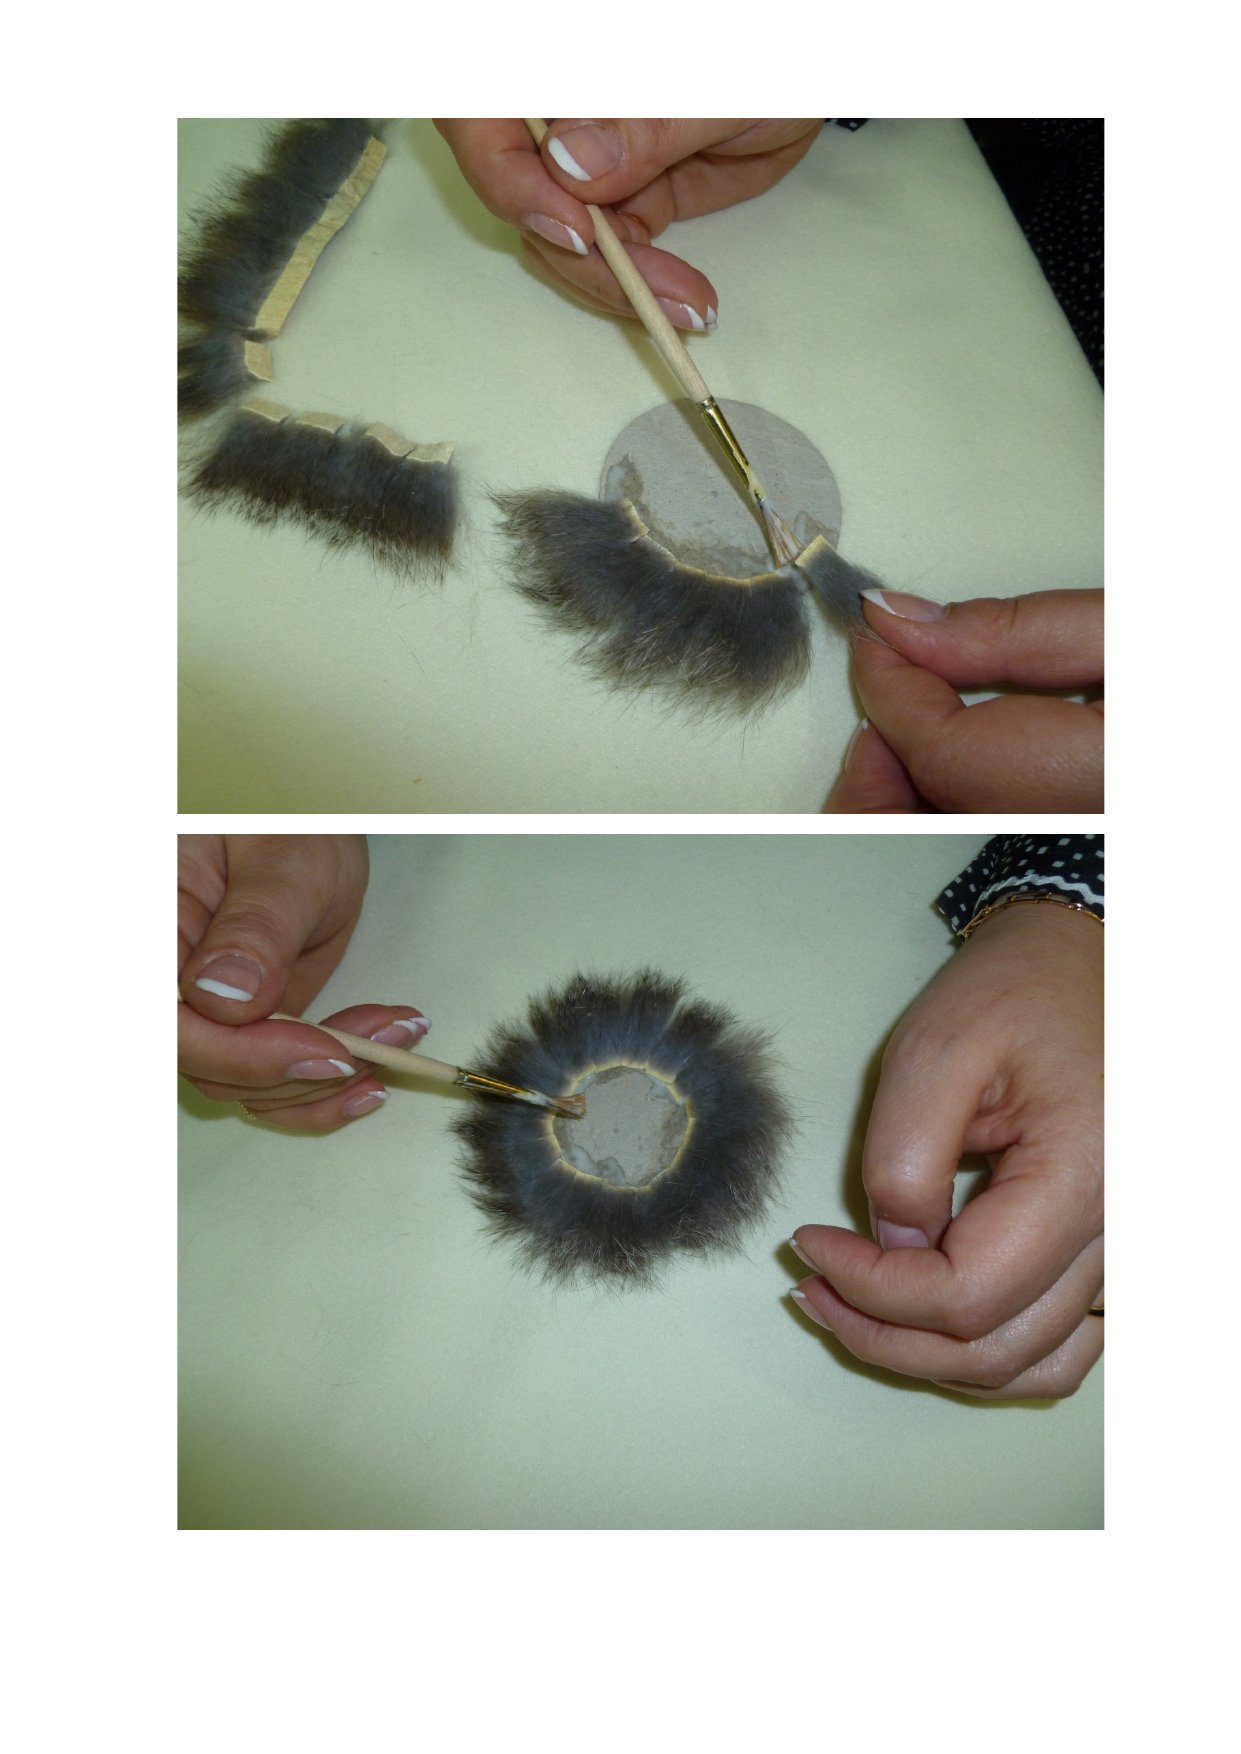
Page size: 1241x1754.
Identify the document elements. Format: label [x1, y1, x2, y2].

picture [177, 834, 1105, 1530]
picture [177, 118, 1105, 814]
